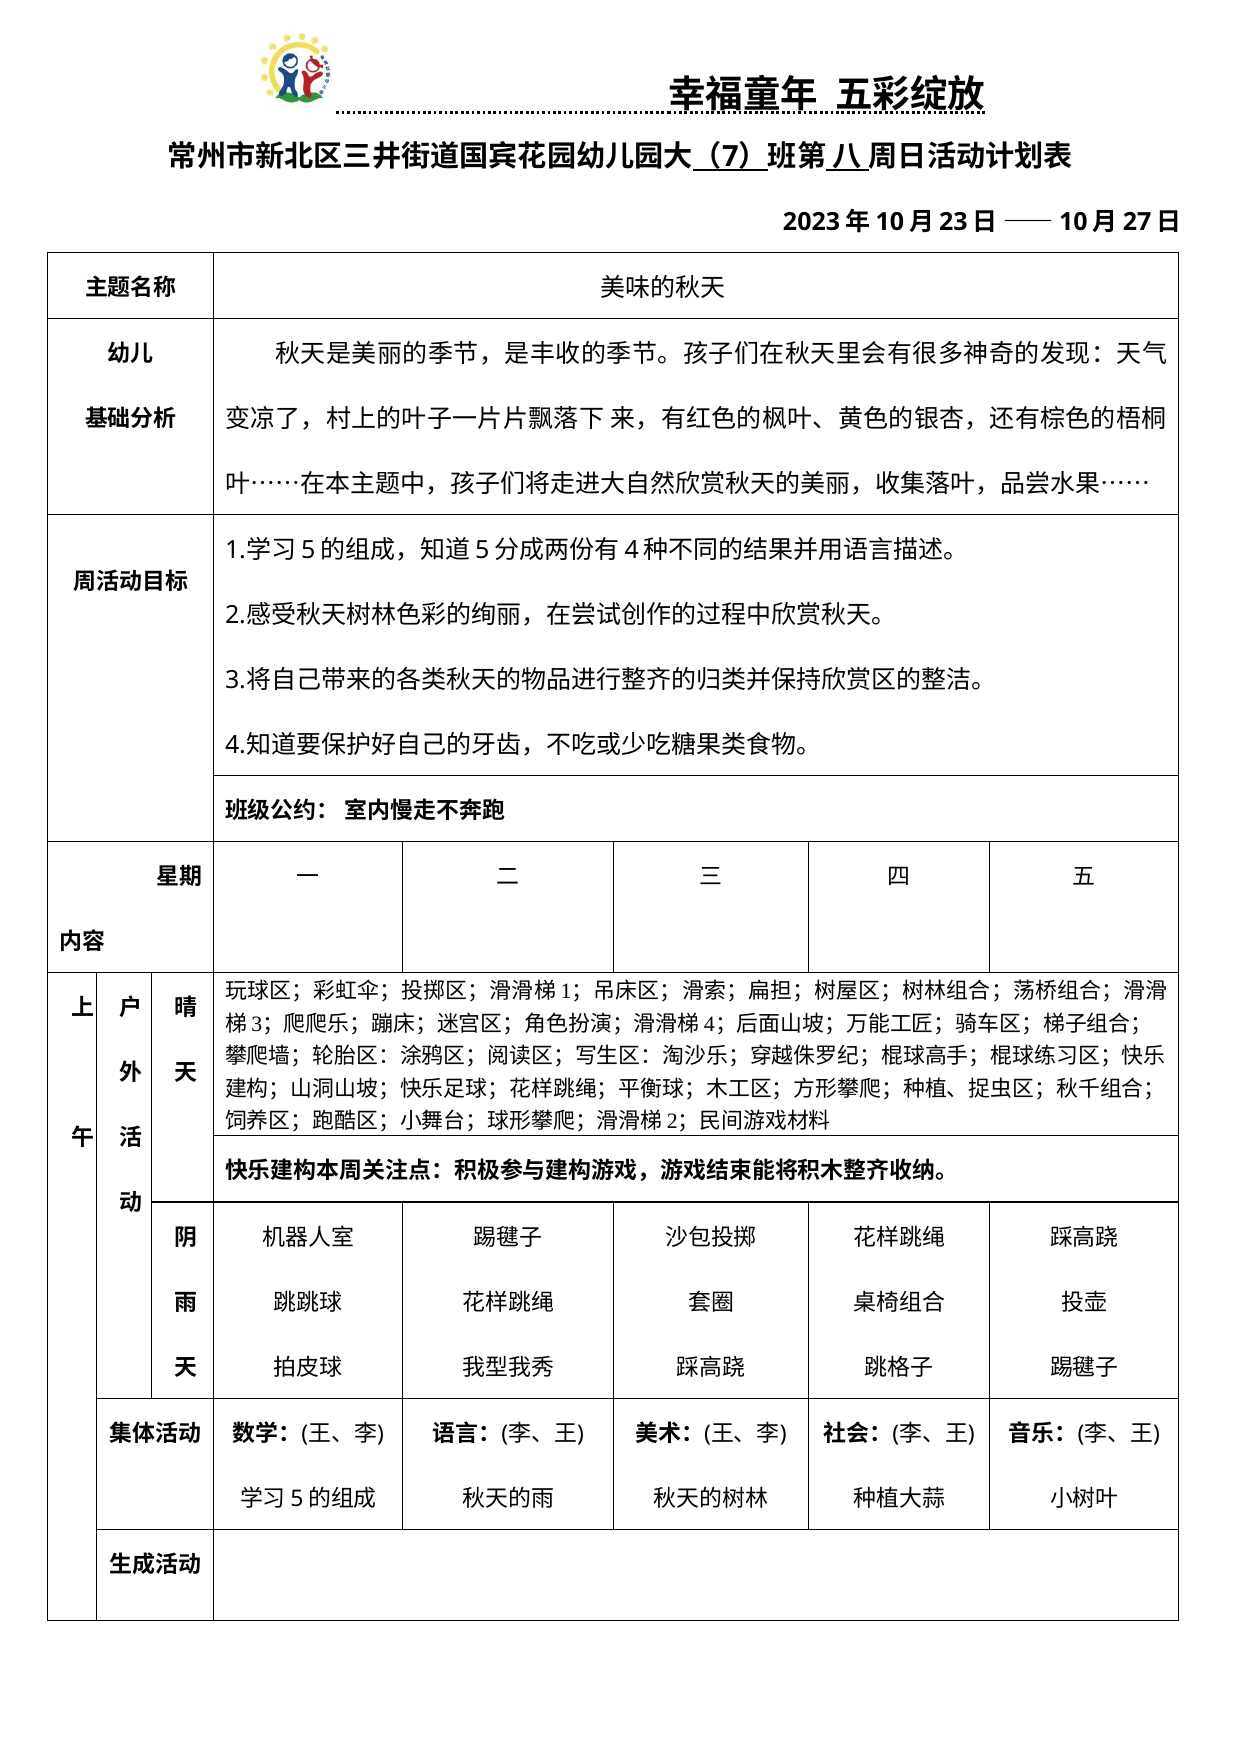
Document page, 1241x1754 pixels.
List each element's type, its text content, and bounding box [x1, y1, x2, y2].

table_cell 1.学习5的组成，知道5分成两份有4种不同的结果并用语言描述。 2.感受秋天树林色彩的绚丽，在尝试创作的过程中欣赏秋天。 3.将自己带来的各类秋天的物品进行整齐的归类并保持欣赏区的整洁。 4.知道要保护好自己的牙齿，不吃或少吃糖果类食物。 [214, 515, 1178, 775]
table_cell 踢毽子 花样跳绳 我型我秀 [403, 1203, 613, 1397]
text 2023年10月23日 —— 10月27日 [59, 187, 1181, 252]
table_cell 沙包投掷 套圈 踩高跷 [614, 1203, 808, 1397]
table_cell 集体活动 [97, 1399, 213, 1528]
table_cell 五 [990, 842, 1178, 972]
table_cell 踩高跷 投壶 踢毽子 [990, 1203, 1178, 1397]
table_cell 美术：(王、李) 秋天的树林 [614, 1399, 808, 1528]
table_cell [214, 1530, 1178, 1620]
table_cell 幼儿 基础分析 [48, 319, 213, 514]
table_cell 星期 内容 [48, 842, 213, 972]
table_cell 音乐：(李、王) 小树叶 [990, 1399, 1178, 1528]
table_cell 晴天 [152, 973, 213, 1201]
table_cell 户外活动 [97, 973, 151, 1397]
table_cell 花样跳绳 桌椅组合 跳格子 [809, 1203, 989, 1397]
table_cell 二 [403, 842, 613, 972]
table_cell 数学：(王、李) 学习5的组成 [214, 1399, 402, 1528]
table_cell 机器人室 跳跳球 拍皮球 [214, 1203, 402, 1397]
text 常州市新北区三井街道国宾花园幼儿园大（7）班第 八 周日活动计划表 [59, 122, 1181, 187]
table_cell 生成活动 [97, 1530, 213, 1620]
table_cell 周活动目标 [48, 515, 213, 841]
table_cell 快乐建构本周关注点：积极参与建构游戏，游戏结束能将积木整齐收纳。 [214, 1136, 1178, 1201]
table_cell 秋天是美丽的季节，是丰收的季节。孩子们在秋天里会有很多神奇的发现：天气变凉了，村上的叶子一片片飘落下 来，有红色的枫叶、黄色的银杏，还有棕色的梧桐叶……在本主题中，孩子们将走进大自然欣赏秋天的美丽，收集落叶，品尝水果…… [214, 319, 1178, 514]
table_cell 阴雨天 [152, 1203, 213, 1397]
table_cell 三 [614, 842, 808, 972]
table_cell 四 [809, 842, 989, 972]
picture [255, 29, 337, 108]
table_cell 玩球区；彩虹伞；投掷区；滑滑梯1；吊床区；滑索；扁担；树屋区；树林组合；荡桥组合；滑滑梯3；爬爬乐；蹦床；迷宫区；角色扮演；滑滑梯4；后面山坡；万能工匠；骑车区；梯子组合； 攀爬墙；轮胎区：涂鸦区；阅读区；写生区：淘沙乐；穿越侏罗纪；棍球高手；棍球练习区；快乐建构；山洞山坡；快乐足球；花样跳绳；平衡球；木工区；方形攀爬；种植、捉虫区；秋千组合；饲养区；跑酷区；小舞台；球形攀爬；滑滑梯2；民间游戏材料 [214, 973, 1178, 1135]
table_header 美味的秋天 [214, 253, 1178, 318]
table_header 主题名称 [48, 253, 213, 318]
table_cell 班级公约： 室内慢走不奔跑 [214, 776, 1178, 841]
table_cell 社会：(李、王) 种植大蒜 [809, 1399, 989, 1528]
table_cell 一 [214, 842, 402, 972]
table_cell 上 午 [48, 973, 96, 1620]
table_cell 语言：(李、王) 秋天的雨 [403, 1399, 613, 1528]
